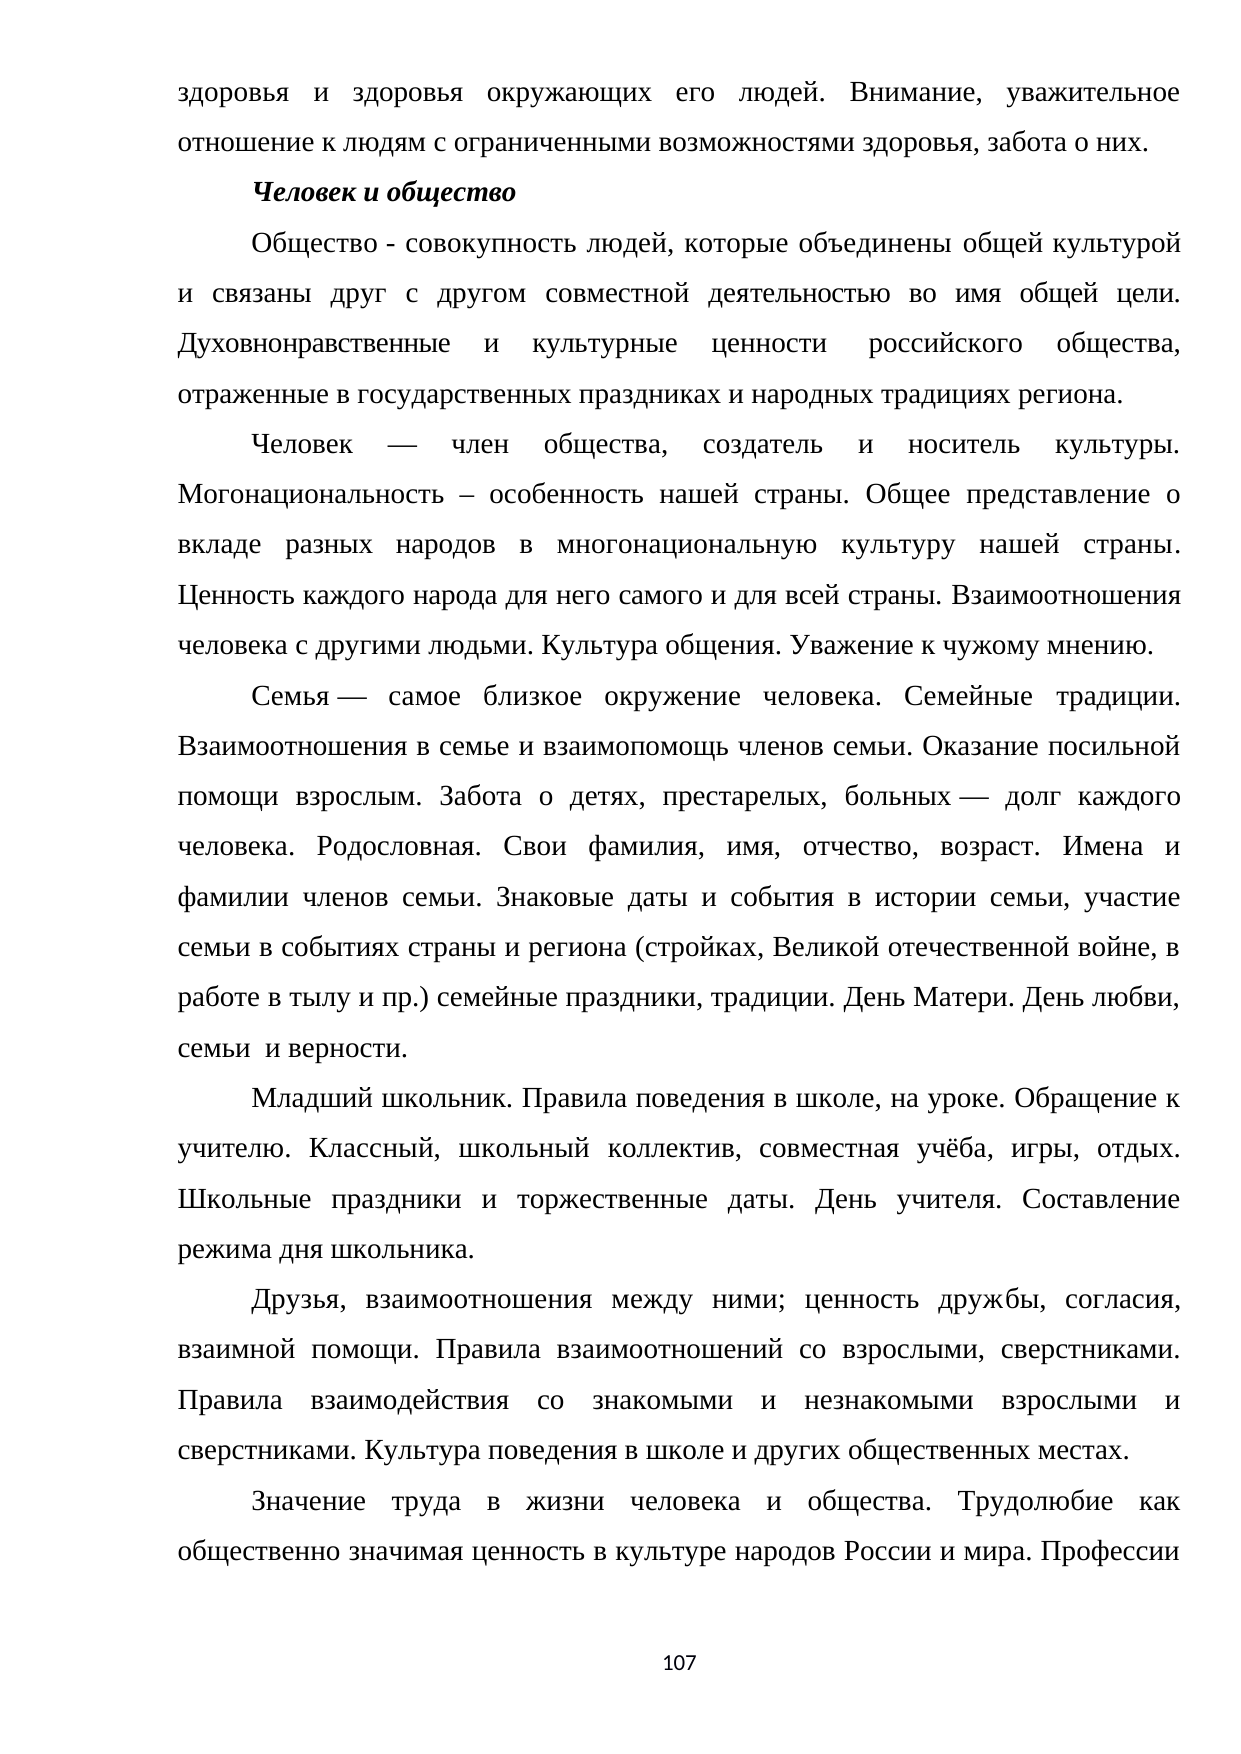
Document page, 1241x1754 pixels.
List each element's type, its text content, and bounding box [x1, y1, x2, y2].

text Человек — член общества, создатель и носитель культуры. Могонациональность – особенность нашей страны. Общее представление о вкладе разных народов в многонациональную культуру нашей страны. Ценность каждого народа для него самого и для всей страны. Взаимоотношения человека с другими людьми. Культура общения. Уважение к чужому мнению. [177, 426, 1181, 661]
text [177, 74, 1181, 158]
text Общество - совокупность людей, которые объединены общей культурой и связаны друг с другом совместной деятельностью во имя общей цели. Духовно­нравственные и культурные ценности российского общества, отраженные в государственных праздниках и народных традициях региона. [177, 225, 1181, 409]
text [177, 1483, 1181, 1566]
text Семья — самое близкое окружение человека. Семейные традиции. Взаимоотношения в семье и взаимопомощь членов семьи. Оказание посильной помощи взрослым. Забота о детях, престарелых, больных — долг каждого человека. Родословная. Свои фамилия, имя, отчество, возраст. Имена и фамилии членов семьи. Знаковые даты и события в истории семьи, участие семьи в событиях страны и региона (стройках, Великой отечественной войне, в работе в тылу и пр.) семейные праздники, традиции. День Матери. День любви, семьи и верности. [177, 678, 1181, 1063]
text Младший школьник. Правила поведения в школе, на уроке. Обращение к учителю. Классный, школьный коллектив, совместная учёба, игры, отдых. Школьные праздники и торжественные даты. День учителя. Составление режима дня школьника. [177, 1080, 1181, 1264]
text Человек и общество [177, 174, 1181, 208]
text Друзья, взаимоотношения между ними; ценность дружбы, согласия, взаимной помощи. Правила взаимоотношений со взрослыми, сверстниками. Правила взаимодействия со знакомыми и незнакомыми взрослыми и сверстниками. Культура поведения в школе и других общественных местах. [177, 1281, 1181, 1466]
